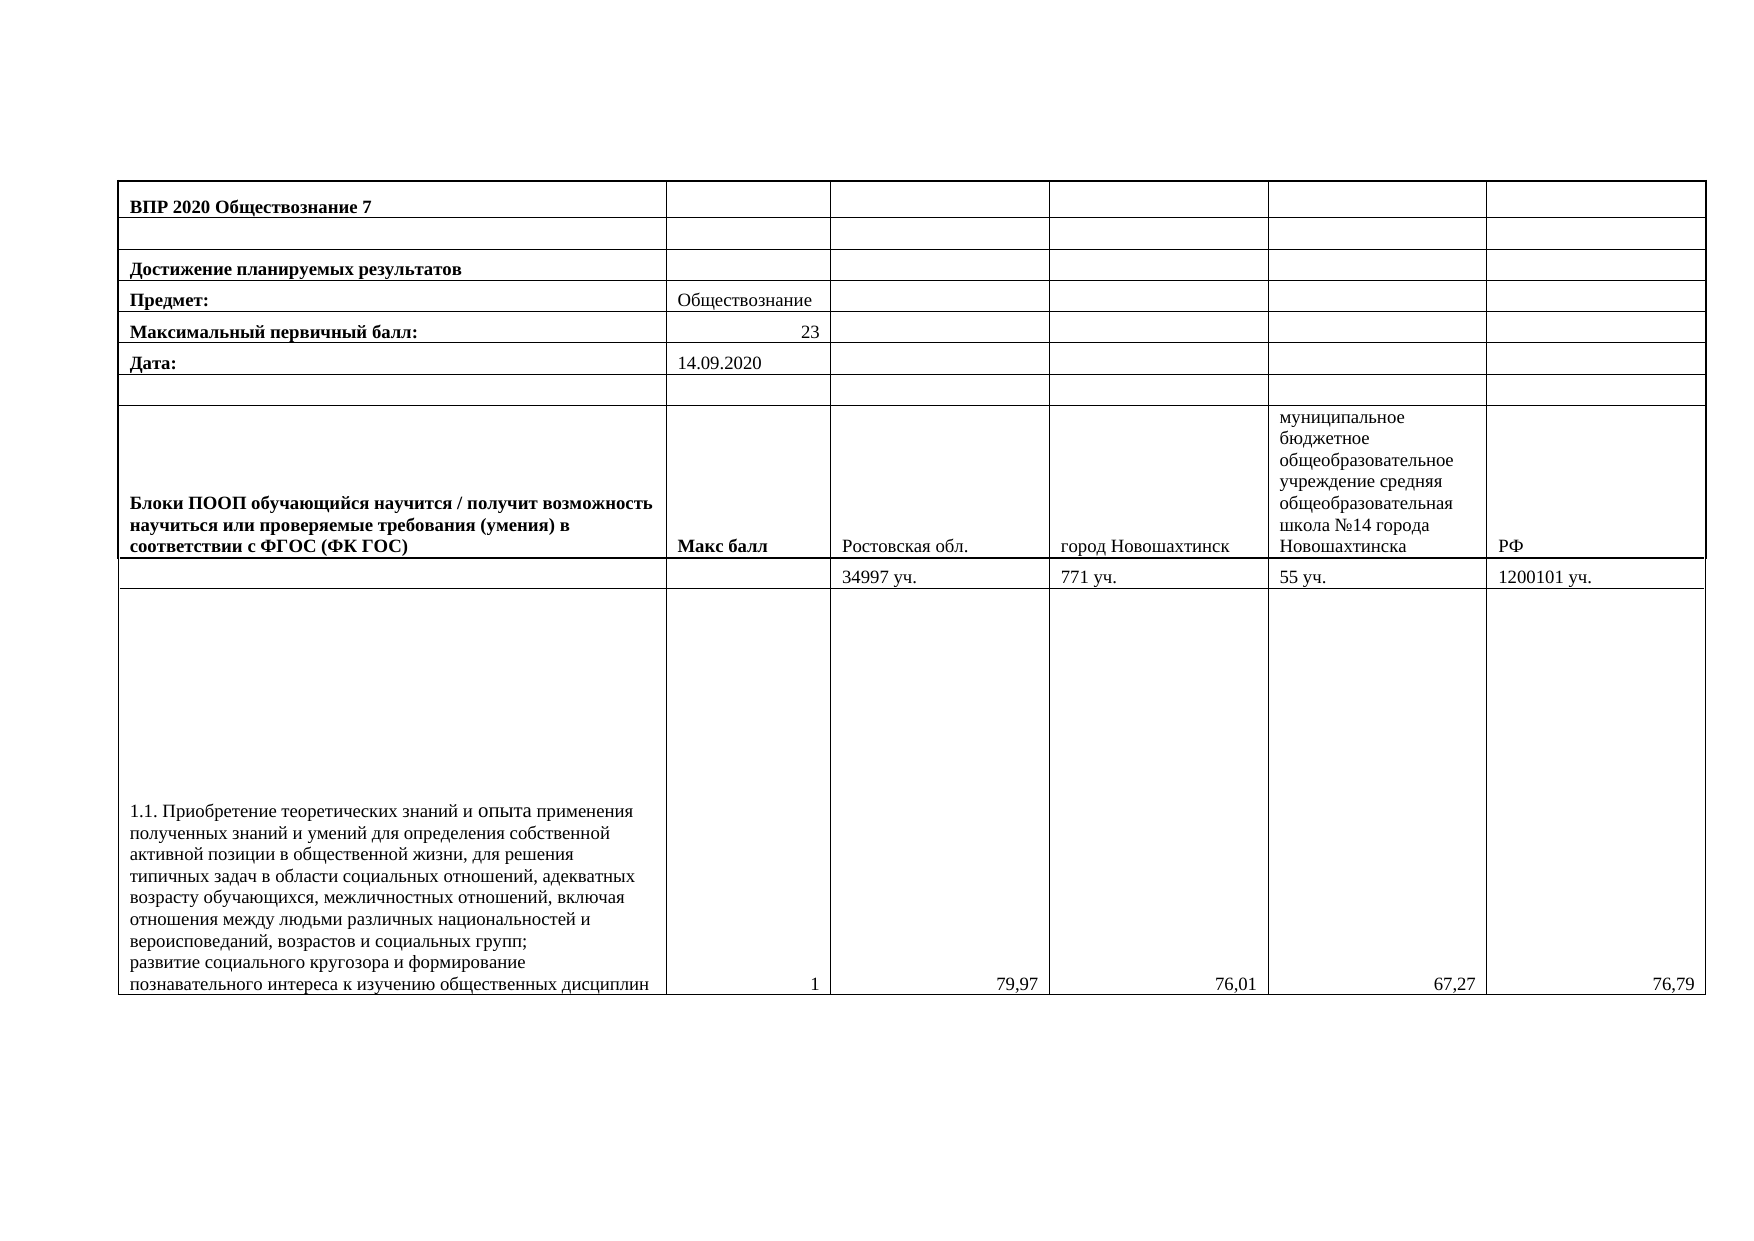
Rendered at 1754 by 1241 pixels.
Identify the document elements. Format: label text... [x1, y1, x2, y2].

table_header [1487, 182, 1705, 217]
table_cell город Новошахтинск [1050, 406, 1268, 557]
table_cell [1487, 343, 1705, 373]
table_cell [1269, 218, 1486, 248]
table_cell Макс балл [667, 406, 830, 557]
table_cell РФ [1487, 406, 1705, 557]
table_cell [1269, 312, 1486, 342]
table_cell Максимальный первичный балл: [119, 312, 666, 342]
table_cell [1050, 250, 1268, 280]
table_cell 23 [667, 312, 830, 342]
table_cell 76,79 [1487, 588, 1705, 994]
table_cell [1050, 312, 1268, 342]
table_cell [1487, 218, 1705, 248]
table_cell [1269, 250, 1486, 280]
table_cell [667, 559, 830, 588]
table_cell [119, 375, 666, 405]
table_cell Достижение планируемых результатов [119, 250, 666, 280]
table_cell Ростовская обл. [831, 406, 1049, 557]
table_cell 79,97 [831, 589, 1049, 994]
table_cell [1269, 281, 1486, 311]
table_header [831, 182, 1049, 217]
table_cell Дата: [119, 343, 666, 373]
table_cell Блоки ПООП обучающийся научится / получит возможность научиться или проверяемые требования (умения) в соответствии с ФГОС (ФК ГОС) [119, 406, 666, 557]
table_cell 76,01 [1050, 589, 1268, 994]
table_header ВПР 2020 Обществознание 7 [119, 182, 666, 217]
table_cell 771 уч. [1050, 559, 1268, 588]
table_cell [667, 218, 830, 248]
table_cell [667, 375, 830, 405]
table_cell [119, 558, 666, 588]
table_cell [1050, 375, 1268, 405]
table_cell [1269, 375, 1486, 405]
table_cell [667, 250, 830, 280]
table_cell [1050, 343, 1268, 373]
table_cell 1200101 уч. [1487, 557, 1705, 588]
table_header [1269, 182, 1486, 217]
table_cell 34997 уч. [831, 559, 1049, 588]
table_cell 55 уч. [1269, 559, 1486, 588]
table_cell [119, 218, 666, 248]
table_cell [1487, 312, 1705, 342]
table_cell 1 [667, 589, 830, 994]
table_cell [831, 375, 1049, 405]
table_cell 1.1. Приобретение теоретических знаний и опыта применения полученных знаний и умений для определения собственной активной позиции в общественной жизни, для решения типичных задач в области социальных отношений, адекватных возрасту обучающихся, межличностных отношений, включая отношения между людьми различных национальностей и вероисповеданий, возрастов и социальных групп; развитие социального кругозора и формирование познавательного интереса к изучению общественных дисциплин [119, 589, 666, 994]
table_cell [831, 250, 1049, 280]
table_cell 67,27 [1269, 589, 1486, 994]
table_cell муниципальное бюджетное общеобразовательное учреждение средняя общеобразовательная школа №14 города Новошахтинска [1269, 406, 1486, 557]
table_cell [831, 281, 1049, 311]
table_cell Предмет: [119, 281, 666, 311]
table_cell [831, 218, 1049, 248]
table_cell [831, 343, 1049, 373]
table_header [667, 182, 830, 217]
table_cell [1487, 250, 1705, 280]
table_cell [1050, 281, 1268, 311]
table_header [1050, 182, 1268, 217]
table_cell [1487, 375, 1705, 405]
table_cell Обществознание [667, 281, 830, 311]
table_cell [1269, 343, 1486, 373]
table_cell [1050, 218, 1268, 248]
table_cell 14.09.2020 [667, 343, 830, 373]
table_cell [831, 312, 1049, 342]
table_cell [1487, 281, 1705, 311]
